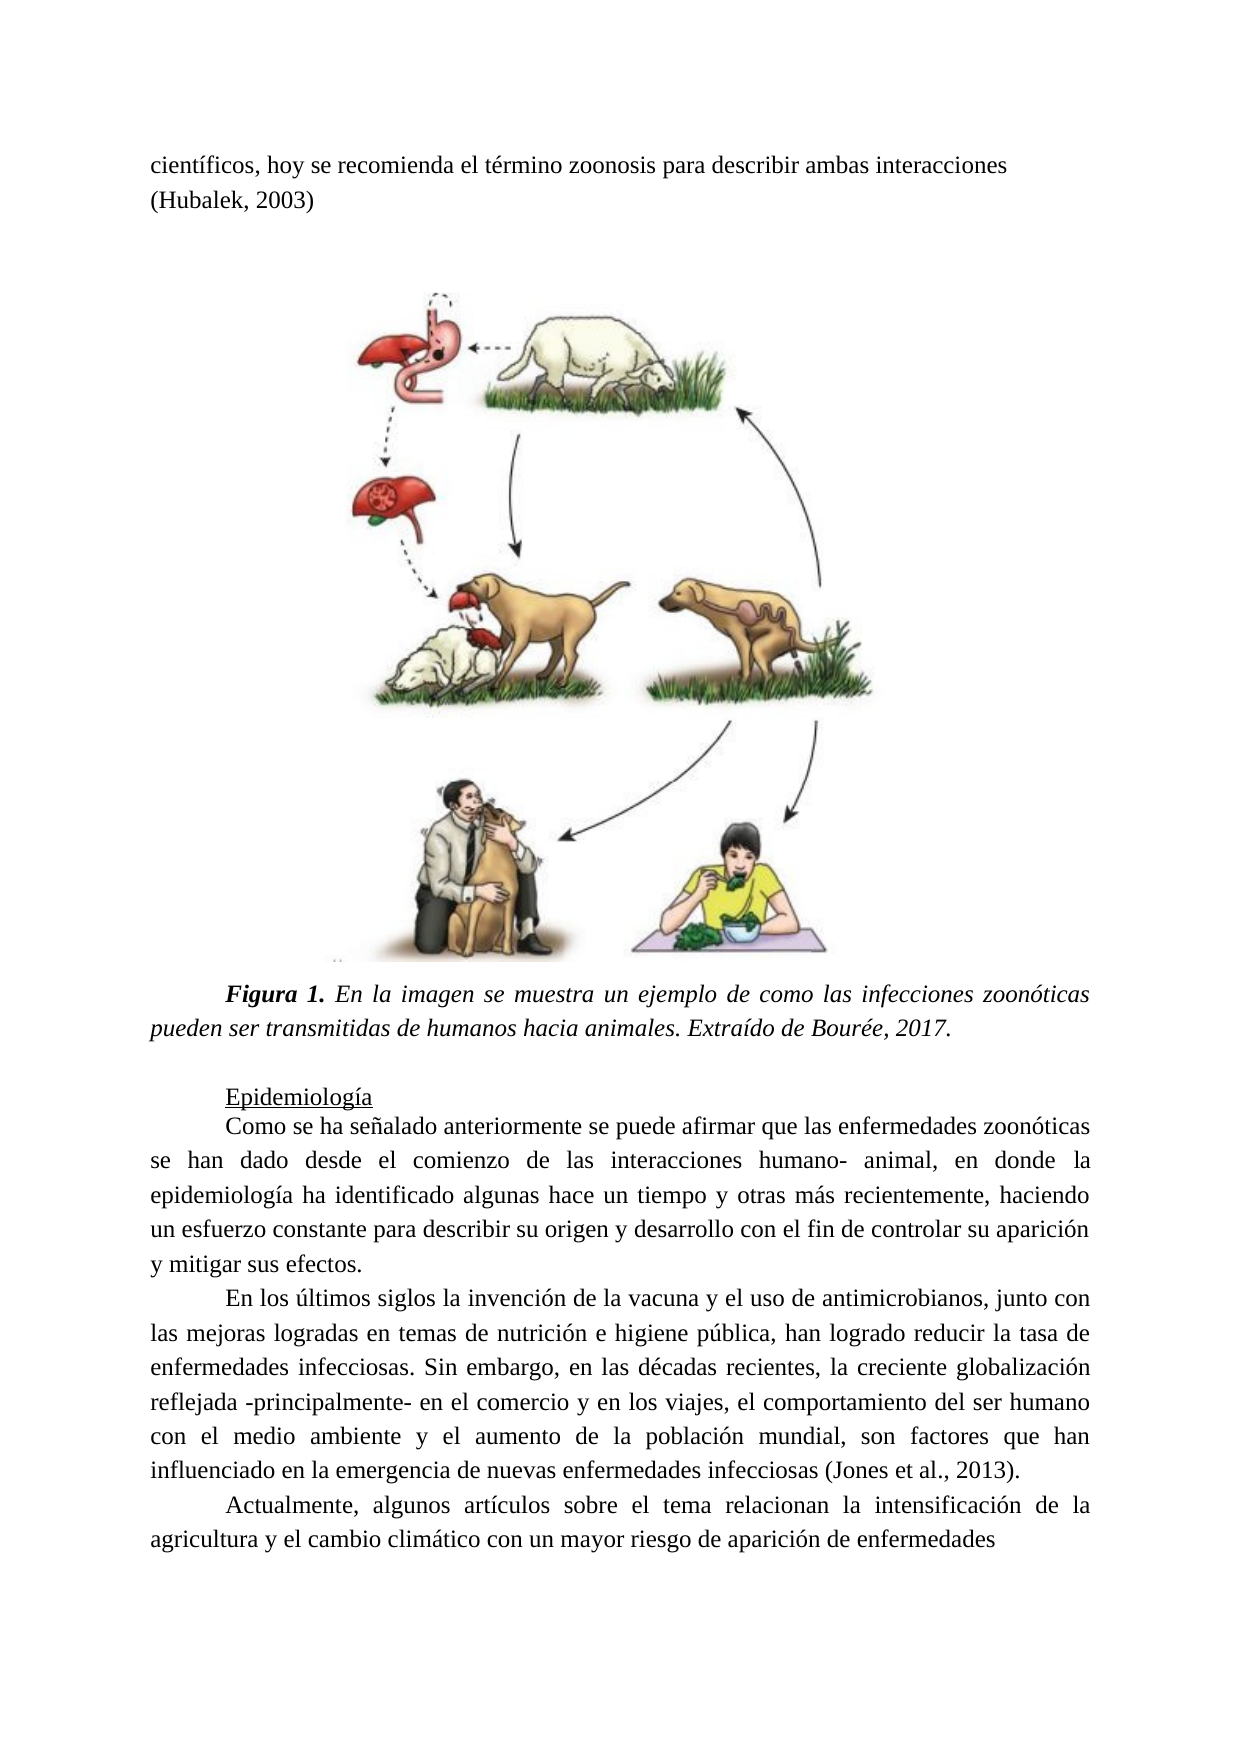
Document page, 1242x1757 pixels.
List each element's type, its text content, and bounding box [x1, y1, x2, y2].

text científicos, hoy se recomienda el término zoonosis para describir ambas interacciones (Hubalek, 2003) [150, 150, 1091, 213]
text Actualmente, algunos artículos sobre el tema relacionan la intensificación de la agricultura y el cambio climático con un mayor riesgo de aparición de enfermedades [150, 1490, 1092, 1553]
text Epidemiología [225, 1082, 1106, 1111]
picture [323, 292, 887, 962]
text Como se ha señalado anteriormente se puede afirmar que las enfermedades zoonóticas se han dado desde el comienzo de las interacciones humano- animal, en donde la epidemiología ha identificado algunas hace un tiempo y otras más recientemente, haciendo un esfuerzo constante para describir su origen y desarrollo con el fin de controlar su aparición y mitigar sus efectos. [150, 1111, 1091, 1277]
text En los últimos siglos la invención de la vacuna y el uso de antimicrobianos, junto con las mejoras logradas en temas de nutrición e higiene pública, han logrado reducir la tasa de enfermedades infecciosas. Sin embargo, en las décadas recientes, la creciente globalización reflejada -principalmente- en el comercio y en los viajes, el comportamiento del ser humano con el medio ambiente y el aumento de la población mundial, son factores que han influenciado en la emergencia de nuevas enfermedades infecciosas (Jones et al., 2013). [150, 1283, 1092, 1484]
